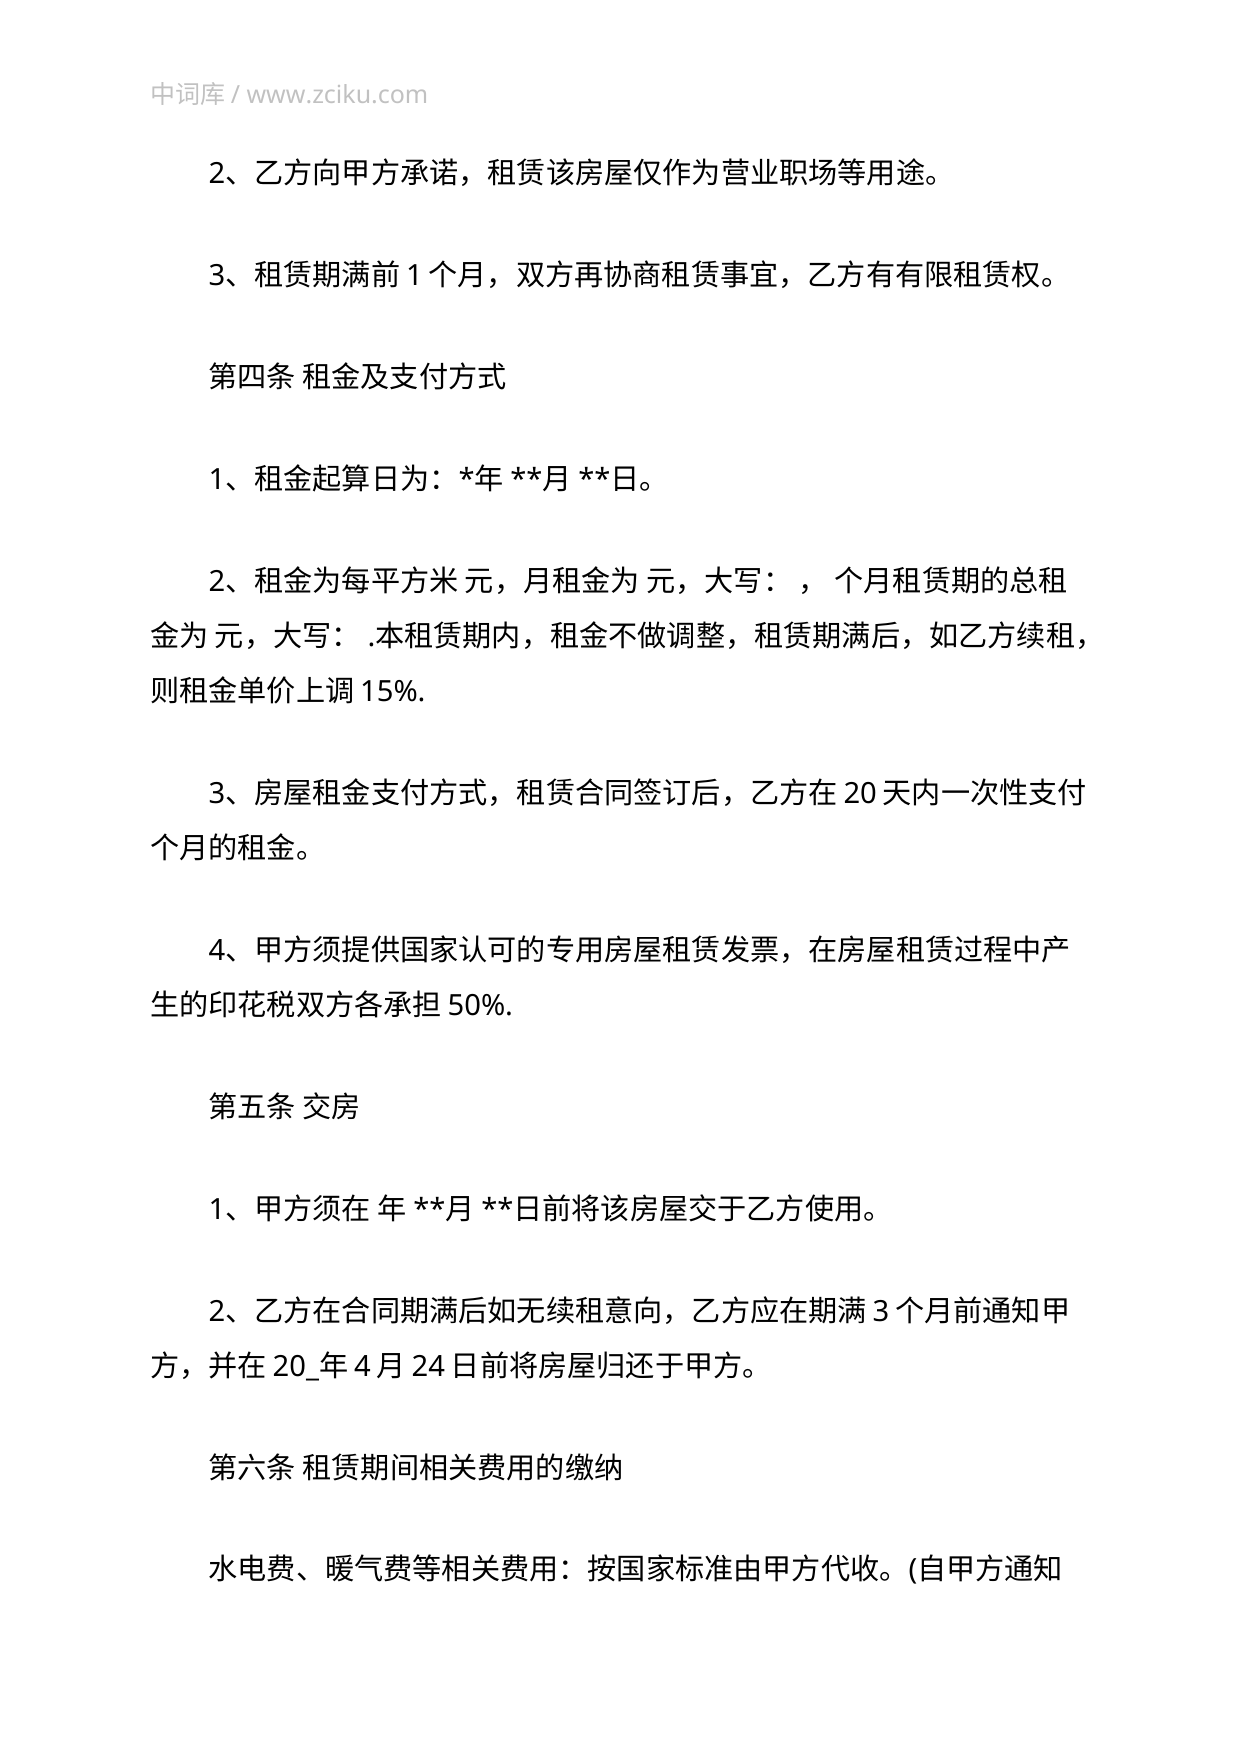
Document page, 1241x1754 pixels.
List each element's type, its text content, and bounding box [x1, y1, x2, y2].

text 4、甲方须提供国家认可的专用房屋租赁发票，在房屋租赁过程中产生的印花税双方各承担50%. [150, 926, 1090, 1024]
text 1、租金起算日为：*年 **月 **日。 [150, 456, 1090, 498]
text 2、乙方向甲方承诺，租赁该房屋仅作为营业职场等用途。 [150, 150, 1090, 192]
text 第六条 租赁期间相关费用的缴纳 [150, 1444, 1090, 1486]
text 2、租金为每平方米 元，月租金为 元，大写： ， 个月租赁期的总租金为 元，大写： .本租赁期内，租金不做调整，租赁期满后，如乙方续租，则租金单价上调15%. [150, 558, 1090, 710]
text 2、乙方在合同期满后如无续租意向，乙方应在期满3个月前通知甲方，并在20_年4月24日前将房屋归还于甲方。 [150, 1287, 1090, 1384]
text 3、租赁期满前1个月，双方再协商租赁事宜，乙方有有限租赁权。 [150, 252, 1090, 294]
text 1、甲方须在 年 **月 **日前将该房屋交于乙方使用。 [150, 1185, 1090, 1228]
text 第四条 租金及支付方式 [150, 354, 1090, 396]
text 第五条 交房 [150, 1083, 1090, 1126]
text 3、房屋租金支付方式，租赁合同签订后，乙方在20天内一次性支付 个月的租金。 [150, 770, 1090, 867]
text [150, 1546, 1090, 1588]
